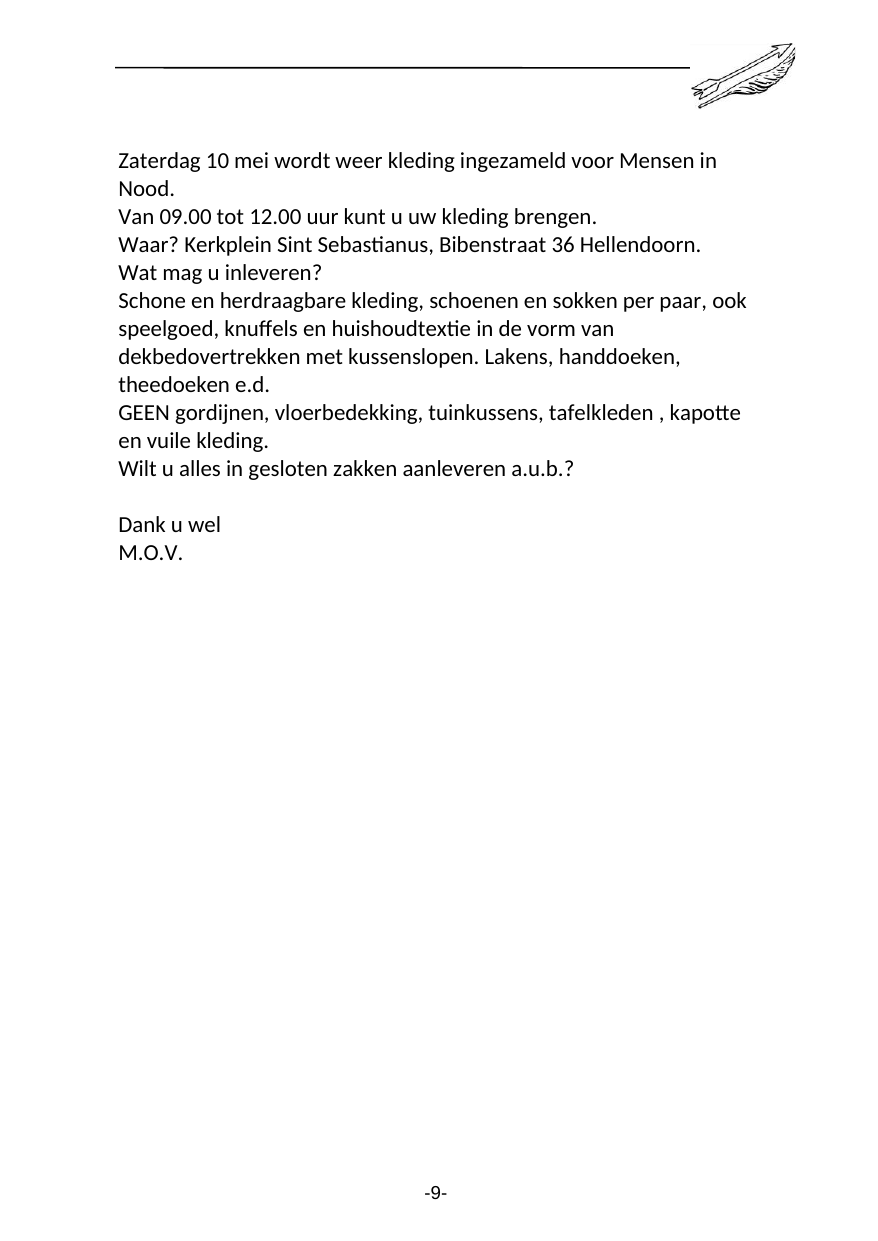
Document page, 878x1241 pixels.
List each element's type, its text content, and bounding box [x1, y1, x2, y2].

text Schone en herdraagbare kleding, schoenen en sokken per paar, ook speelgoed, knuffels en huishoudtextie in de vorm van dekbedovertrekken met kussenslopen. Lakens, handdoeken, theedoeken e.d. [118, 286, 753, 398]
text Wilt u alles in gesloten zakken aanleveren a.u.b.? [118, 454, 753, 482]
text Zaterdag 10 mei wordt weer kleding ingezameld voor Mensen in Nood. [118, 146, 753, 202]
text Dank u wel [118, 510, 753, 538]
text GEEN gordijnen, vloerbedekking, tuinkussens, tafelkleden , kapotte en vuile kleding. [118, 398, 753, 454]
text M.O.V. [118, 538, 753, 566]
text Wat mag u inleveren? [118, 258, 753, 286]
picture [688, 90, 795, 111]
text Waar? Kerkplein Sint Sebastianus, Bibenstraat 36 Hellendoorn. [118, 230, 753, 258]
text Van 09.00 tot 12.00 uur kunt u uw kleding brengen. [118, 202, 753, 230]
